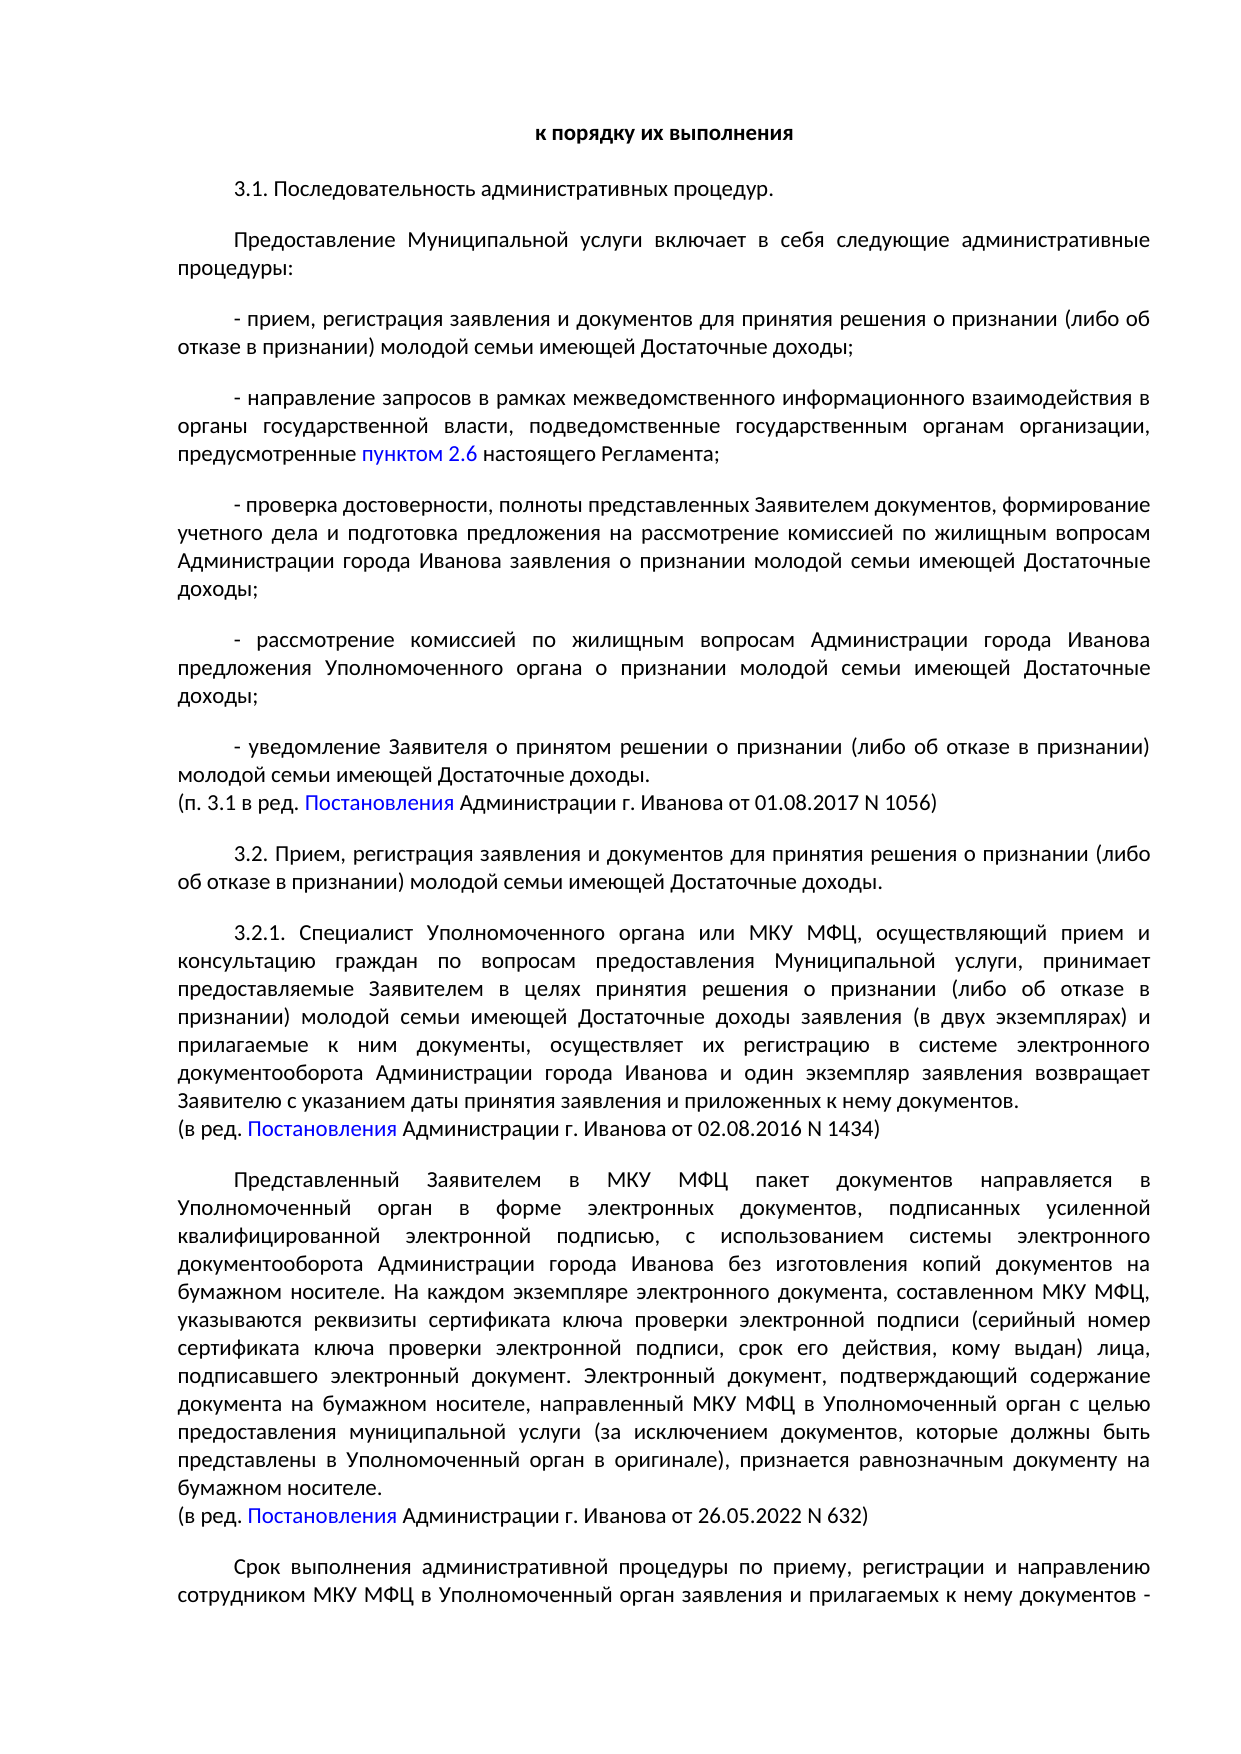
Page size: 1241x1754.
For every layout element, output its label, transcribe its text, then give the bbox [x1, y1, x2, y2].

text - прием, регистрация заявления и документов для принятия решения о признании (либо об отказе в признании) молодой семьи имеющей Достаточные доходы; [177, 304, 1152, 360]
text 3.1. Последовательность административных процедур. [177, 174, 1152, 202]
text - направление запросов в рамках межведомственного информационного взаимодействия в органы государственной власти, подведомственные государственным органам организации, предусмотренные пунктом 2.6 настоящего Регламента; [177, 383, 1152, 467]
text Предоставление Муниципальной услуги включает в себя следующие административные процедуры: [177, 225, 1152, 281]
text 3.2.1. Специалист Уполномоченного органа или МКУ МФЦ, осуществляющий прием и консультацию граждан по вопросам предоставления Муниципальной услуги, принимает предоставляемые Заявителем в целях принятия решения о признании (либо об отказе в признании) молодой семьи имеющей Достаточные доходы заявления (в двух экземплярах) и прилагаемые к ним документы, осуществляет их регистрацию в системе электронного документооборота Администрации города Иванова и один экземпляр заявления возвращает Заявителю с указанием даты принятия заявления и приложенных к нему документов. [177, 918, 1152, 1114]
text Представленный Заявителем в МКУ МФЦ пакет документов направляется в Уполномоченный орган в форме электронных документов, подписанных усиленной квалифицированной электронной подписью, с использованием системы электронного документооборота Администрации города Иванова без изготовления копий документов на бумажном носителе. На каждом экземпляре электронного документа, составленном МКУ МФЦ, указываются реквизиты сертификата ключа проверки электронной подписи (серийный номер сертификата ключа проверки электронной подписи, срок его действия, кому выдан) лица, подписавшего электронный документ. Электронный документ, подтверждающий содержание документа на бумажном носителе, направленный МКУ МФЦ в Уполномоченный орган с целью предоставления муниципальной услуги (за исключением документов, которые должны быть представлены в Уполномоченный орган в оригинале), признается равнозначным документу на бумажном носителе. [177, 1165, 1152, 1501]
title к порядку их выполнения [177, 118, 1152, 146]
text (в ред. Постановления Администрации г. Иванова от 02.08.2016 N 1434) [177, 1114, 1152, 1142]
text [177, 1552, 1152, 1608]
text - уведомление Заявителя о принятом решении о признании (либо об отказе в признании) молодой семьи имеющей Достаточные доходы. [177, 732, 1152, 788]
text - рассмотрение комиссией по жилищным вопросам Администрации города Иванова предложения Уполномоченного органа о признании молодой семьи имеющей Достаточные доходы; [177, 625, 1152, 709]
text (в ред. Постановления Администрации г. Иванова от 26.05.2022 N 632) [177, 1501, 1152, 1529]
text 3.2. Прием, регистрация заявления и документов для принятия решения о признании (либо об отказе в признании) молодой семьи имеющей Достаточные доходы. [177, 839, 1152, 895]
text (п. 3.1 в ред. Постановления Администрации г. Иванова от 01.08.2017 N 1056) [177, 788, 1152, 816]
text - проверка достоверности, полноты представленных Заявителем документов, формирование учетного дела и подготовка предложения на рассмотрение комиссией по жилищным вопросам Администрации города Иванова заявления о признании молодой семьи имеющей Достаточные доходы; [177, 490, 1152, 602]
